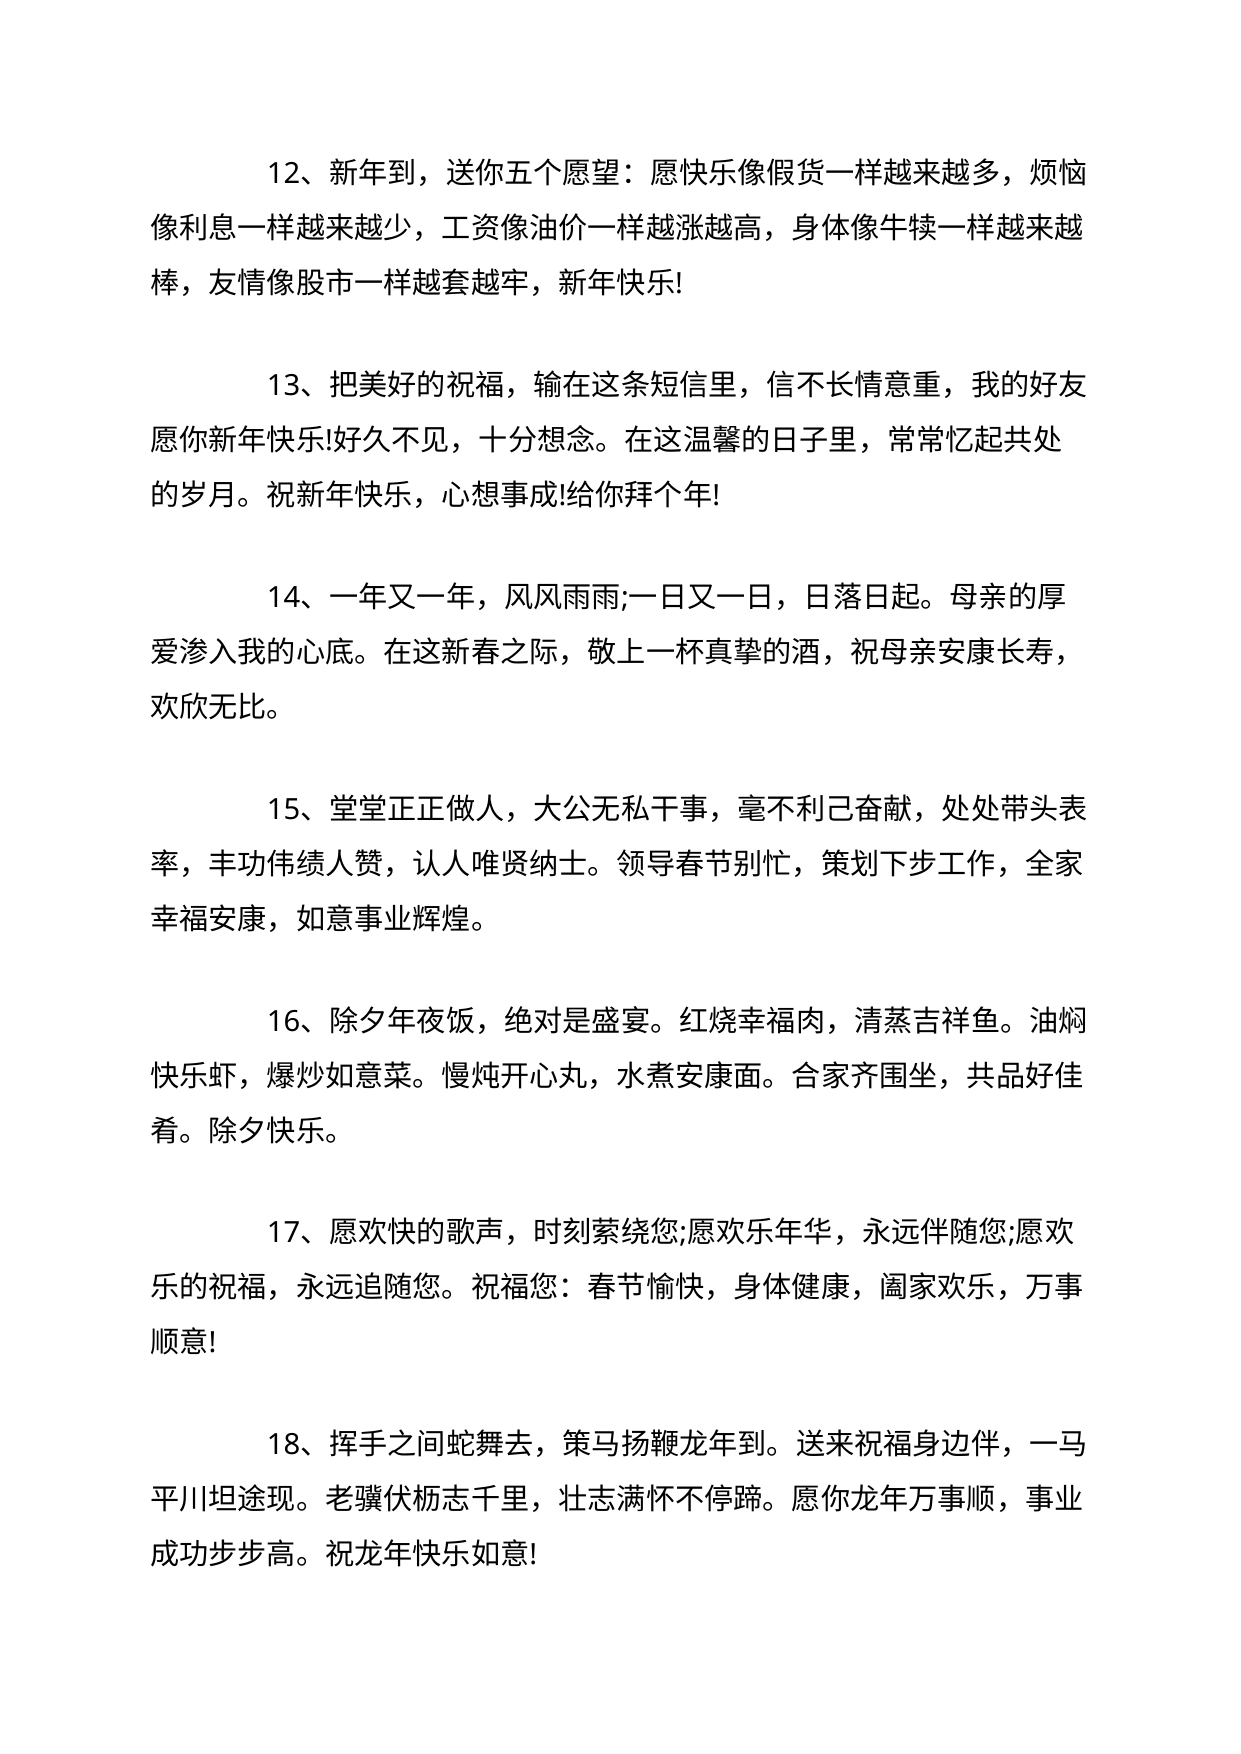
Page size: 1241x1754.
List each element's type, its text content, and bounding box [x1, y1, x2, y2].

text 18、挥手之间蛇舞去，策马扬鞭龙年到。送来祝福身边伴，一马平川坦途现。老骥伏枥志千里，壮志满怀不停蹄。愿你龙年万事顺，事业成功步步高。祝龙年快乐如意! [150, 1421, 1090, 1573]
text 12、新年到，送你五个愿望：愿快乐像假货一样越来越多，烦恼像利息一样越来越少，工资像油价一样越涨越高，身体像牛犊一样越来越棒，友情像股市一样越套越牢，新年快乐! [150, 150, 1090, 302]
text 14、一年又一年，风风雨雨;一日又一日，日落日起。母亲的厚爱渗入我的心底。在这新春之际，敬上一杯真挚的酒，祝母亲安康长寿，欢欣无比。 [150, 574, 1090, 726]
text 15、堂堂正正做人，大公无私干事，毫不利己奋献，处处带头表率，丰功伟绩人赞，认人唯贤纳士。领导春节别忙，策划下步工作，全家幸福安康，如意事业辉煌。 [150, 786, 1090, 938]
text 17、愿欢快的歌声，时刻萦绕您;愿欢乐年华，永远伴随您;愿欢乐的祝福，永远追随您。祝福您：春节愉快，身体健康，阖家欢乐，万事顺意! [150, 1209, 1090, 1361]
text 13、把美好的祝福，输在这条短信里，信不长情意重，我的好友愿你新年快乐!好久不见，十分想念。在这温馨的日子里，常常忆起共处的岁月。祝新年快乐，心想事成!给你拜个年! [150, 362, 1090, 514]
text 16、除夕年夜饭，绝对是盛宴。红烧幸福肉，清蒸吉祥鱼。油焖快乐虾，爆炒如意菜。慢炖开心丸，水煮安康面。合家齐围坐，共品好佳肴。除夕快乐。 [150, 997, 1090, 1149]
